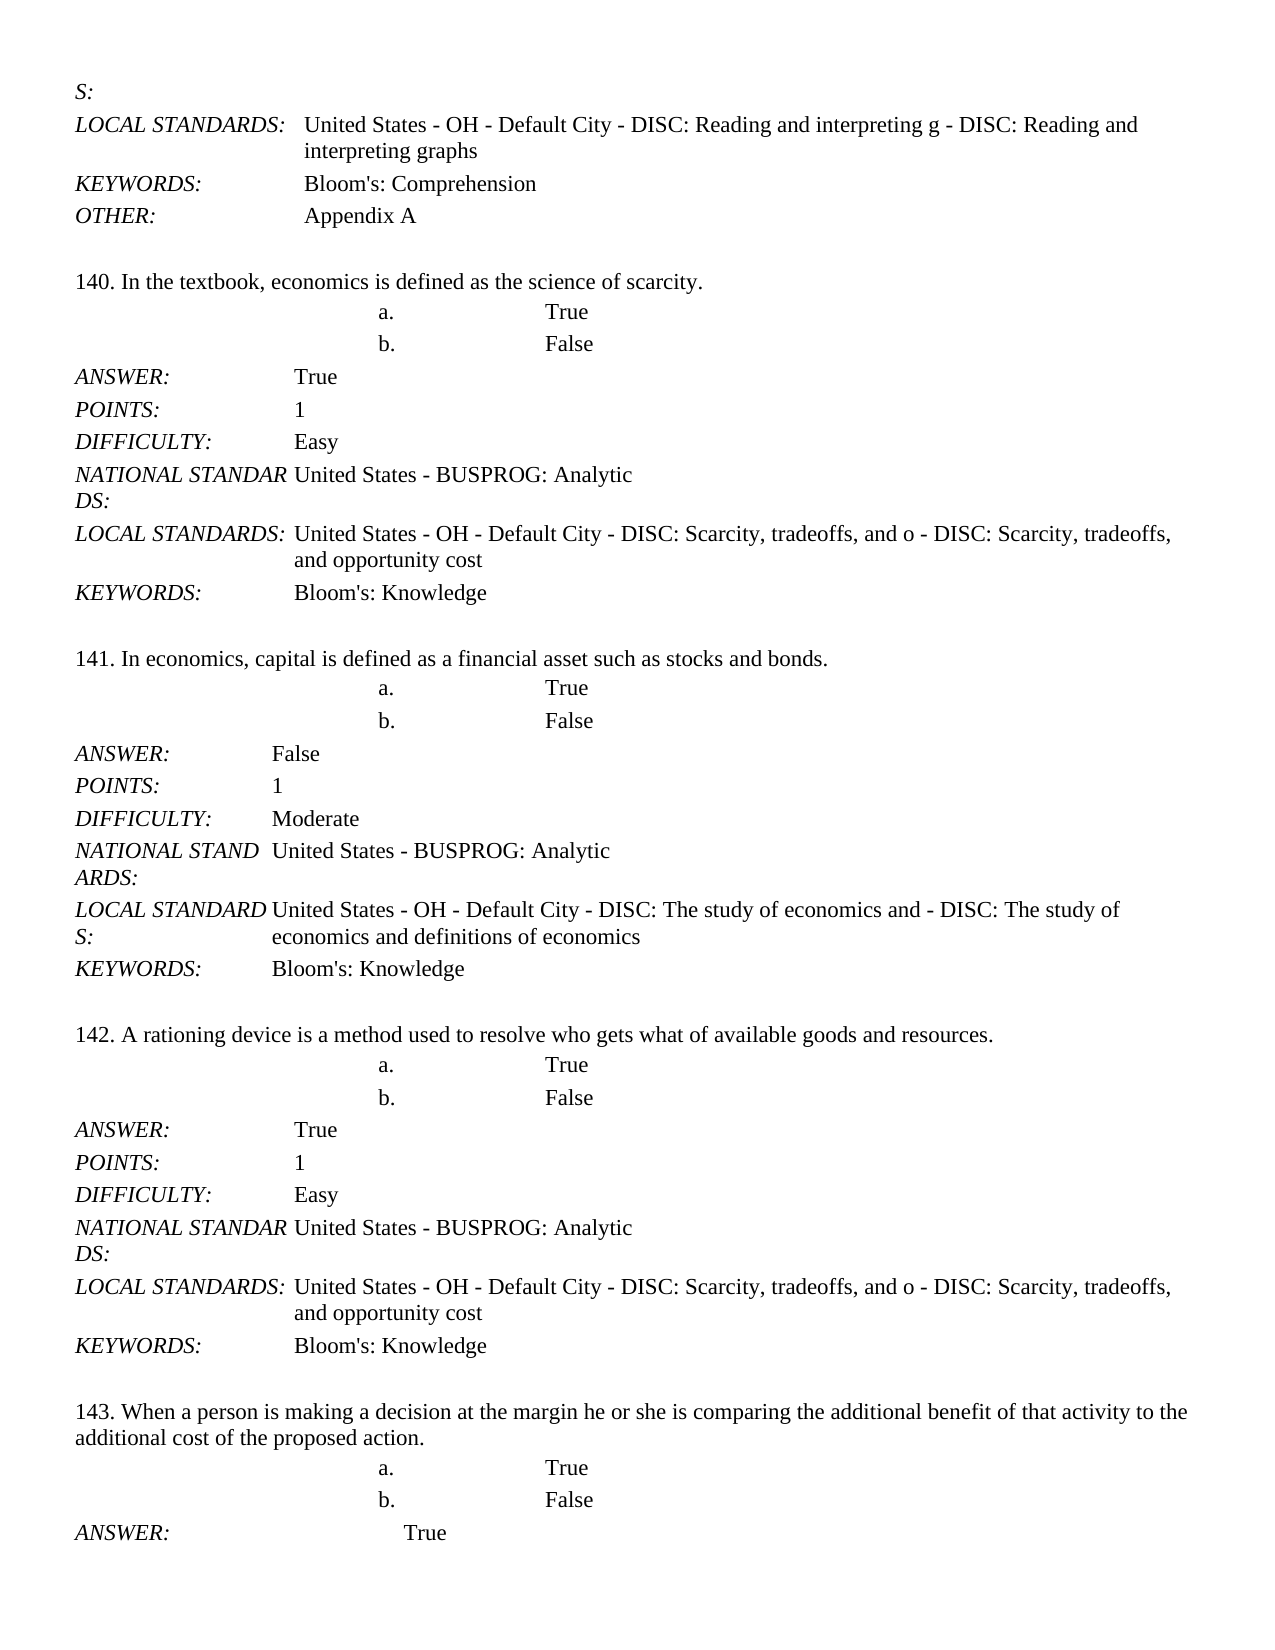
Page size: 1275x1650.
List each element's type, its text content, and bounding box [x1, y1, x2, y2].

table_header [75, 1451, 1200, 1549]
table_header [75, 75, 1200, 232]
table_header 141. In economics, capital is defined as a financial asset such as stocks and bonds. [75, 671, 1200, 985]
table_header 140. In the textbook, economics is defined as the science of scarcity. [75, 295, 1200, 608]
table_header 142. A rationing device is a method used to resolve who gets what of available goods and resources. [75, 1048, 1200, 1362]
